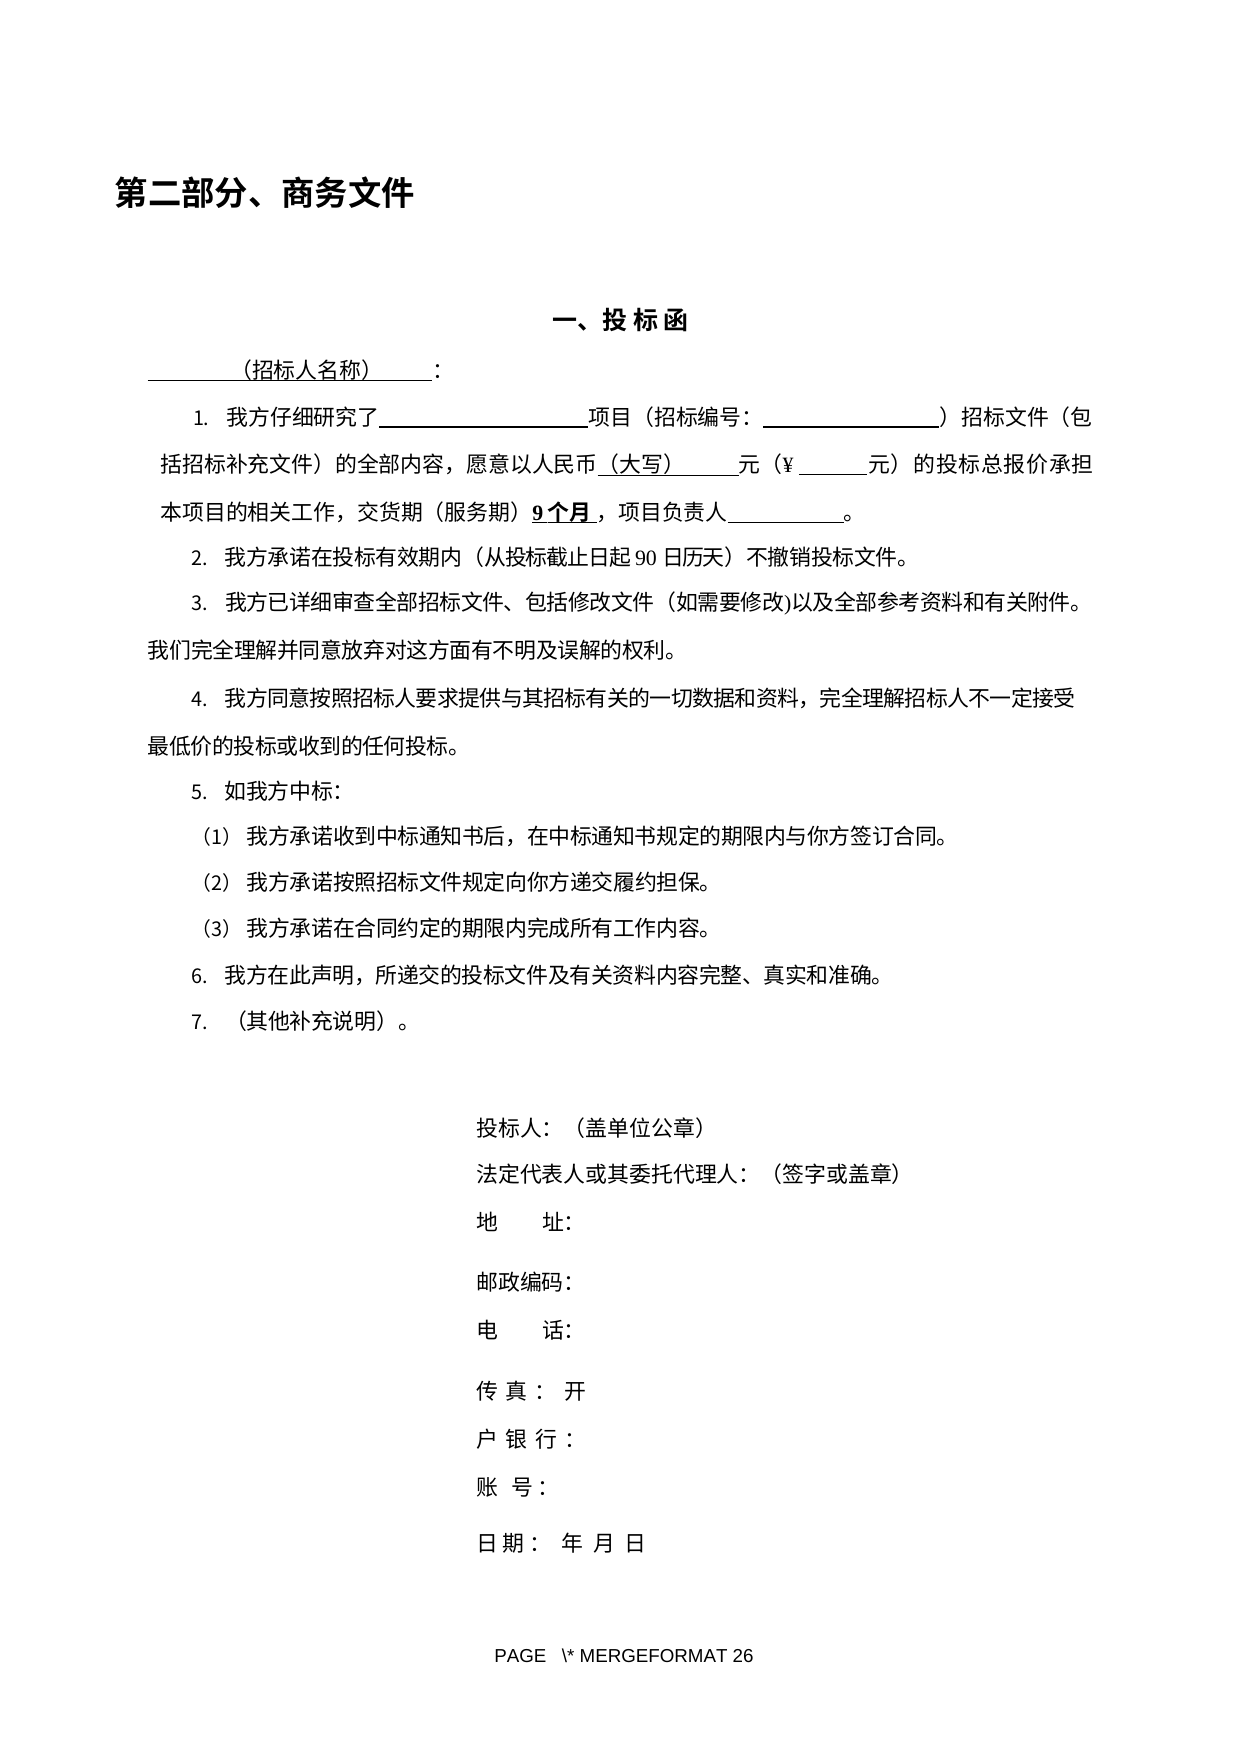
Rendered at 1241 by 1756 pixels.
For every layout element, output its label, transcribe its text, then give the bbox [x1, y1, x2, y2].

list 我方承诺在投标有效期内（从投标截止日起 90 日历天）不撤销投标文件。 [191, 543, 1128, 571]
list 我方承诺在合同约定的期限内完成所有工作内容。 [191, 911, 1128, 943]
text 投标人：（盖单位公章） [476, 1111, 1128, 1142]
list 我方已详细审查全部招标文件、包括修改文件（如需要修改)以及全部参考资料和有关附件。我们完全理解并同意放弃对这方面有不明及误解的权利。 [148, 585, 1104, 665]
subtitle 第二部分、商务文件 [114, 167, 1128, 215]
text （招标人名称） ： [148, 353, 1128, 385]
list 我方承诺收到中标通知书后，在中标通知书规定的期限内与你方签订合同。 [191, 819, 1128, 851]
list 我方在此声明，所递交的投标文件及有关资料内容完整、真实和准确。 [191, 958, 1128, 989]
list 我方同意按照招标人要求提供与其招标有关的一切数据和资料，完全理解招标人不一定接受最低价的投标或收到的任何投标。 [148, 681, 1093, 761]
list （其他补充说明）。 [191, 1004, 1128, 1035]
subtitle 一、投 标 函 [114, 300, 1126, 337]
list 我方仔细研究了 项目（招标编号： ）招标文件（包括招标补充文件）的全部内容，愿意以人民币（大写） 元（¥ 元）的投标总报价承担本项目的相关工作，交货期（服务期）9个月 ，项目负责人 。 [160, 399, 1093, 527]
text 日 期 ： 年 月 日 [476, 1530, 1128, 1557]
list 我方承诺按照招标文件规定向你方递交履约担保。 [191, 865, 1128, 897]
text 邮政编码： 电 话： [476, 1265, 586, 1345]
text 法定代表人或其委托代理人：（签字或盖章） 地 址： [476, 1157, 914, 1236]
text 传 真 ： 开户银行： 账 号 ： [476, 1374, 586, 1501]
list 如我方中标： [191, 777, 1128, 805]
